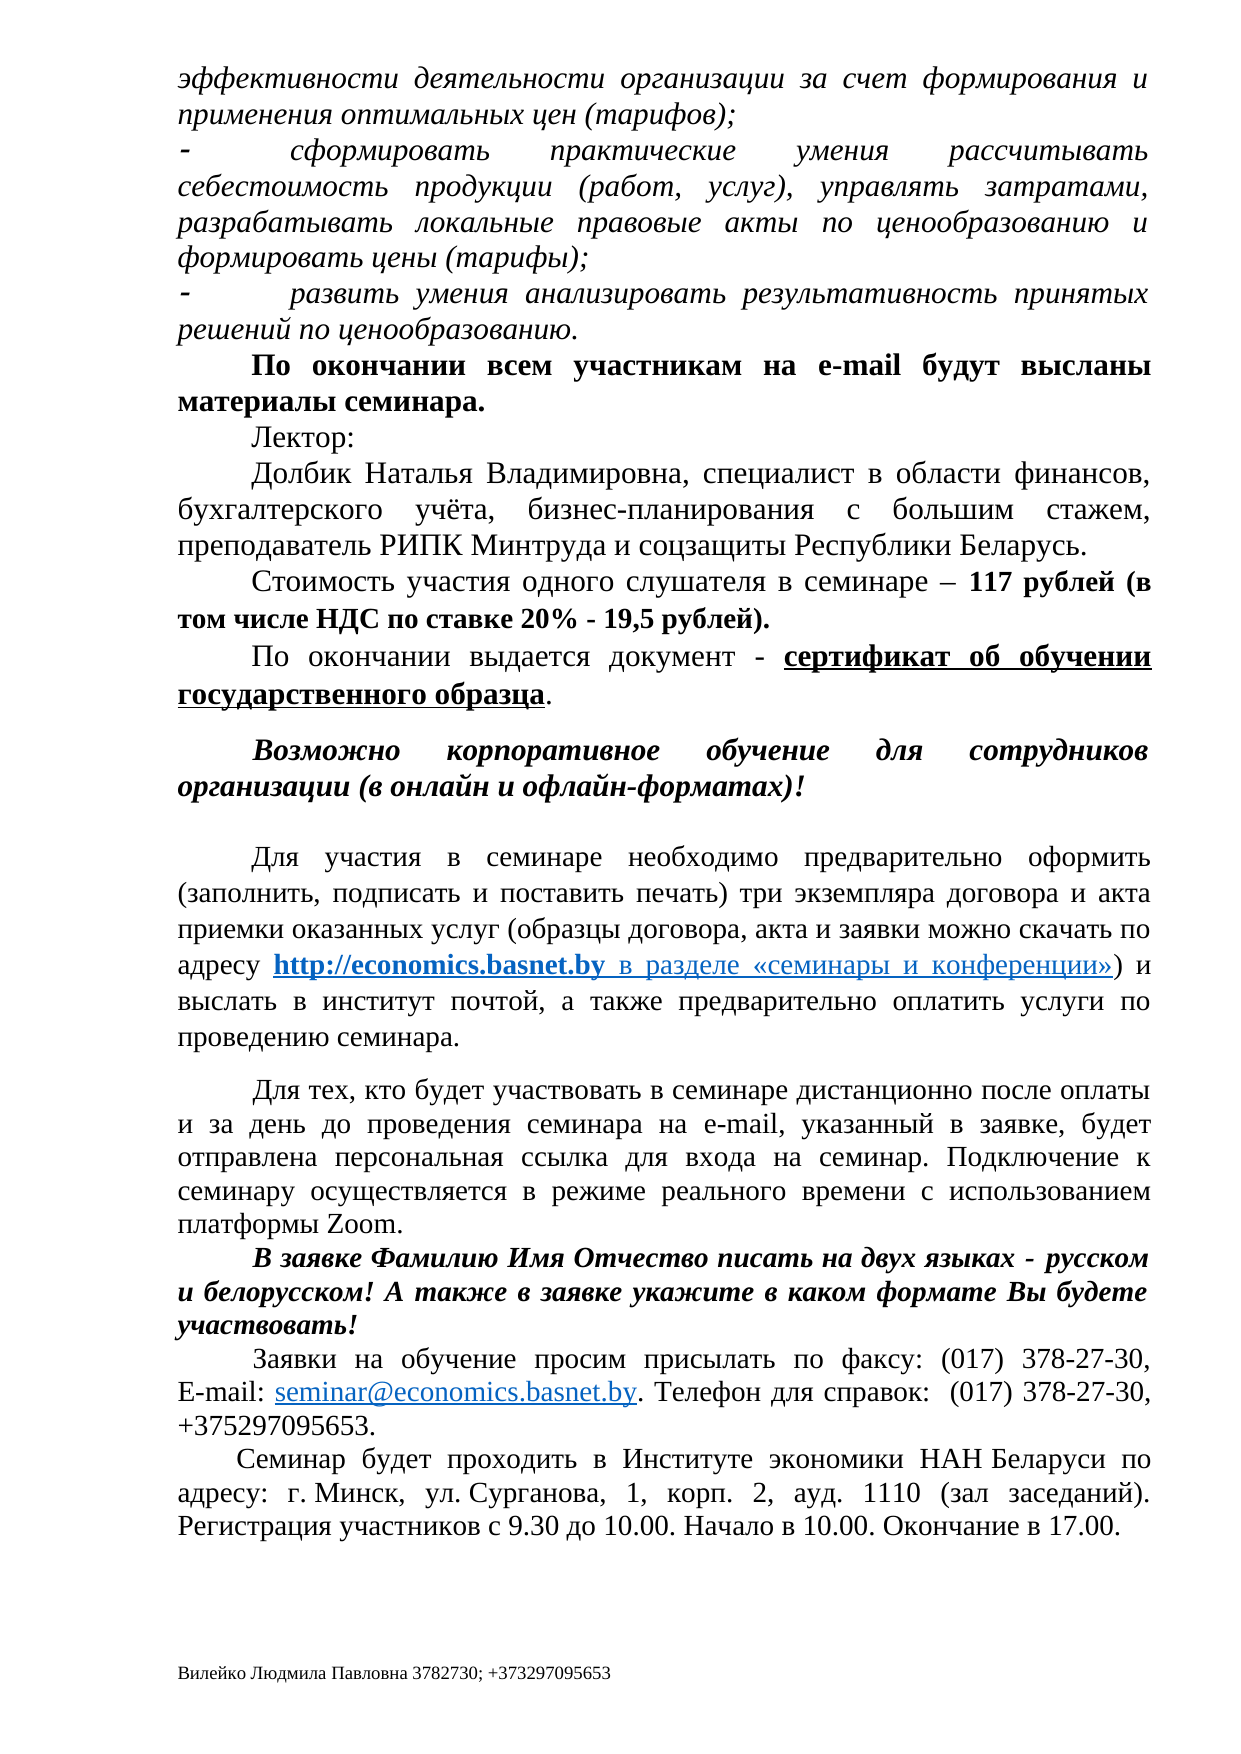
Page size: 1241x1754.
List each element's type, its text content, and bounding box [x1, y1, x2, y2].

text Семинар будет проходить в Институте экономики НАН Беларуси по адресу: г. Минск, ул. Сурганова, 1, корп. 2, ауд. 1110 (зал заседаний). Регистрация участников с 9.30 до 10.00. Начало в 10.00. Окончание в 17.00. [177, 1441, 1152, 1542]
text Лектор: [177, 418, 1152, 454]
text Вилейко Людмила Павловна 3782730; +373297095653 [177, 1662, 1152, 1683]
text Для тех, кто будет участвовать в семинаре дистанционно после оплаты и за день до проведения семинара на e-mail, указанный в заявке, будет отправлена персональная ссылка для входа на семинар. Подключение к семинару осуществляется в режиме реального времени с использованием платформы Zoom. [177, 1072, 1152, 1240]
text Возможно корпоративное обучение для сотрудников организации (в онлайн и офлайн-форматах)! [177, 731, 1152, 803]
text В заявке Фамилию Имя Отчество писать на двух языках - русском и белорусском! А также в заявке укажите в каком формате Вы будете участвовать! [177, 1240, 1152, 1341]
list сформировать практические умения рассчитывать себестоимость продукции (работ, услуг), управлять затратами, разрабатывать локальные правовые акты по ценообразованию и формировать цены (тарифы); [177, 131, 1152, 275]
text Заявки на обучение просим присылать по факсу: (017) 378-27-30, E-mail: seminar@eсonomics.basnet.by. Телефон для справок: (017) 378-27-30, +375297095653. [177, 1341, 1152, 1441]
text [177, 59, 1152, 131]
list Стоимость участия одного слушателя в семинаре – 117 рублей (в том числе НДС по ставке 20% - 19,5 рублей). [177, 562, 1152, 634]
list По окончании выдается документ - сертификат об обучении государственного образца. [177, 637, 1152, 712]
text Для участия в семинаре необходимо предварительно оформить (заполнить, подписать и поставить печать) три экземпляра договора и акта приемки оказанных услуг (образцы договора, акта и заявки можно скачать по адресу http://economics.basnet.by в разделе «семинары и конференции») и выслать в институт почтой, а также предварительно оплатить услуги по проведению семинара. [177, 839, 1152, 1053]
text По окончании всем участникам на e-mail будут высланы материалы семинара. [177, 347, 1152, 418]
text Долбик Наталья Владимировна, специалист в области финансов, бухгалтерского учёта, бизнес-планирования с большим стажем, преподаватель РИПК Минтруда и соцзащиты Республики Беларусь. [177, 454, 1152, 562]
list развить умения анализировать результативность принятых решений по ценообразованию. [177, 275, 1152, 347]
